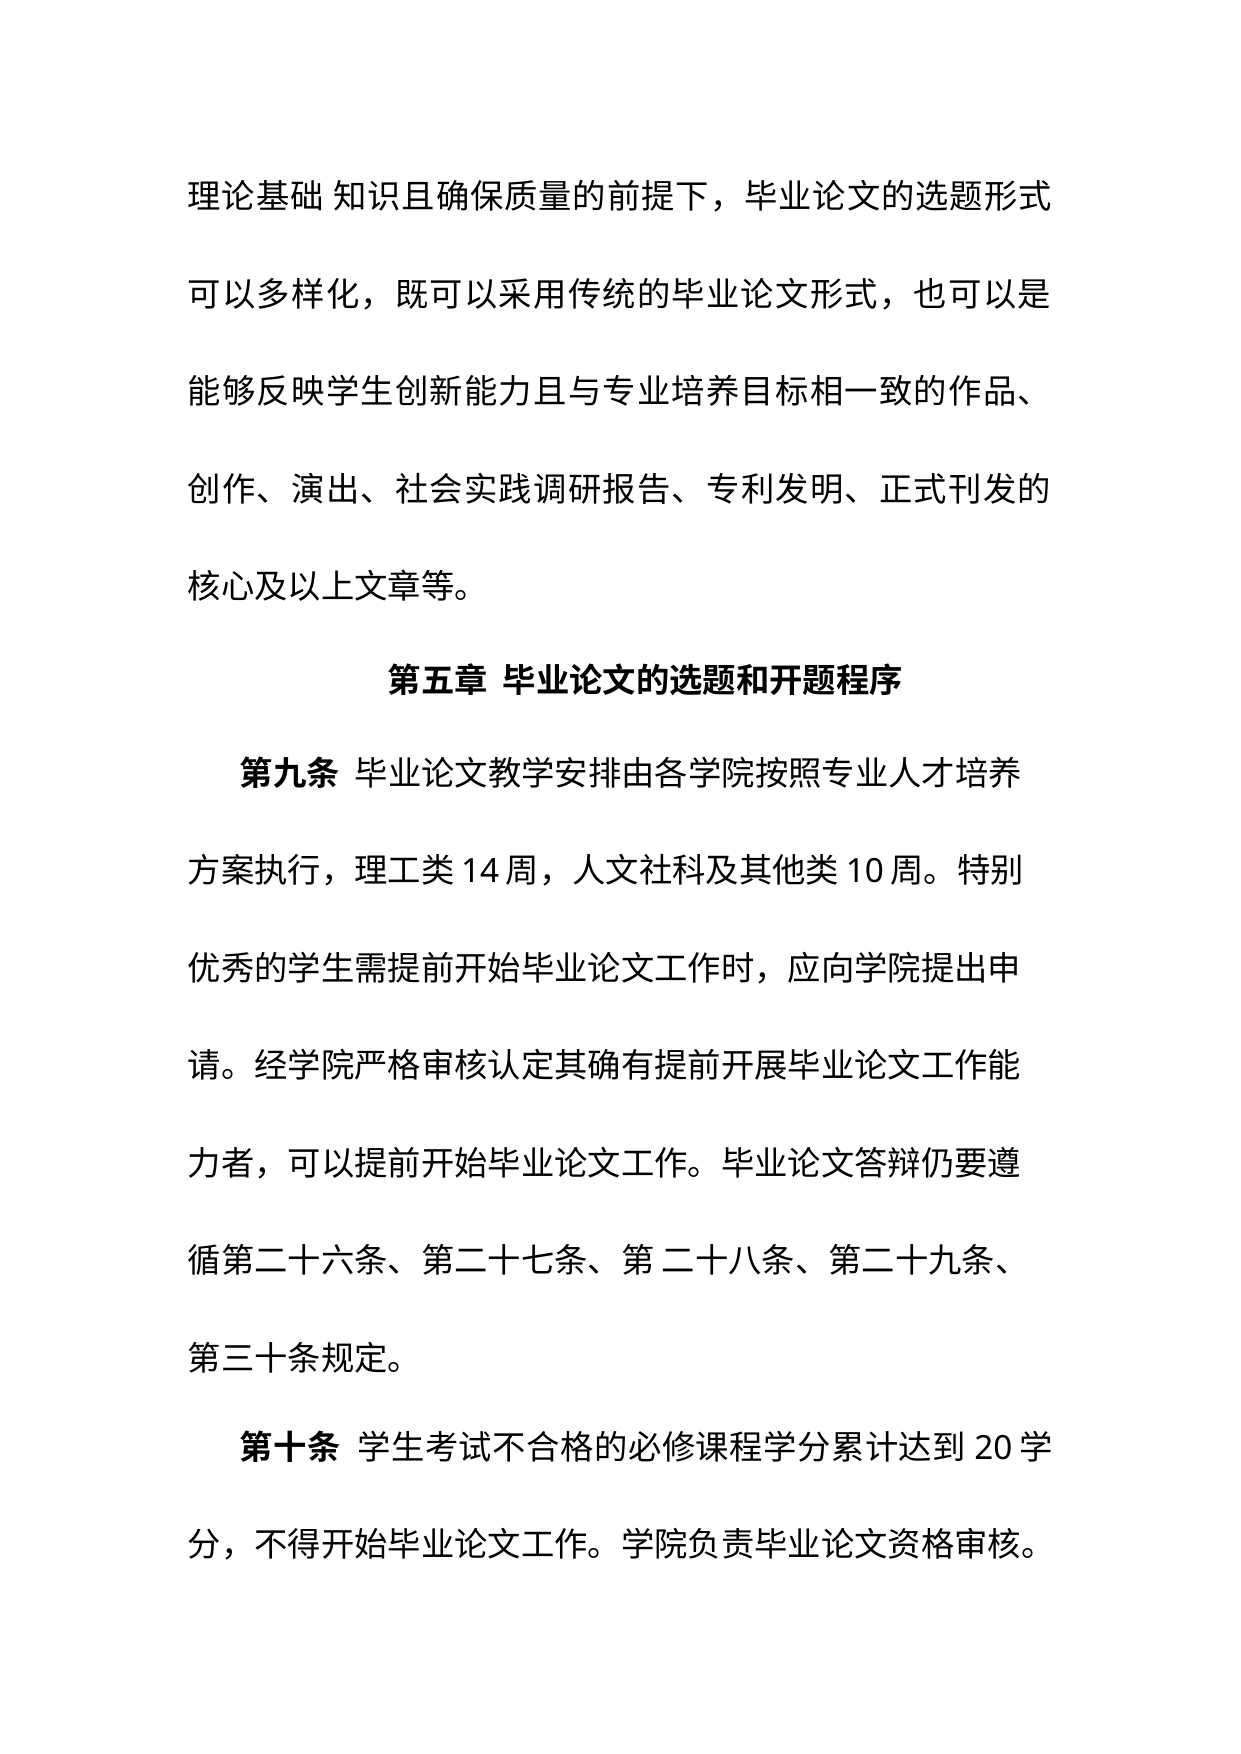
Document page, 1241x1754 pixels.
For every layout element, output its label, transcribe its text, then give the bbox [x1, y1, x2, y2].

text 第九条 毕业论文教学安排由各学院按照专业人才培养方案执行，理工类14周，人文社科及其他类10周。特别优秀的学生需提前开始毕业论文工作时，应向学院提出申请。经学院严格审核认定其确有提前开展毕业论文工作能力者，可以提前开始毕业论文工作。毕业论文答辩仍要遵循第二十六条、第二十七条、第 二十八条、第二十九条、第三十条规定。 [187, 738, 1053, 1388]
text 第十条 学生考试不合格的必修课程学分累计达到20学分，不得开始毕业论文工作。学院负责毕业论文资格审核。 [187, 1412, 1053, 1575]
text 第五章 毕业论文的选题和开题程序 [187, 653, 1053, 702]
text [187, 162, 1053, 617]
